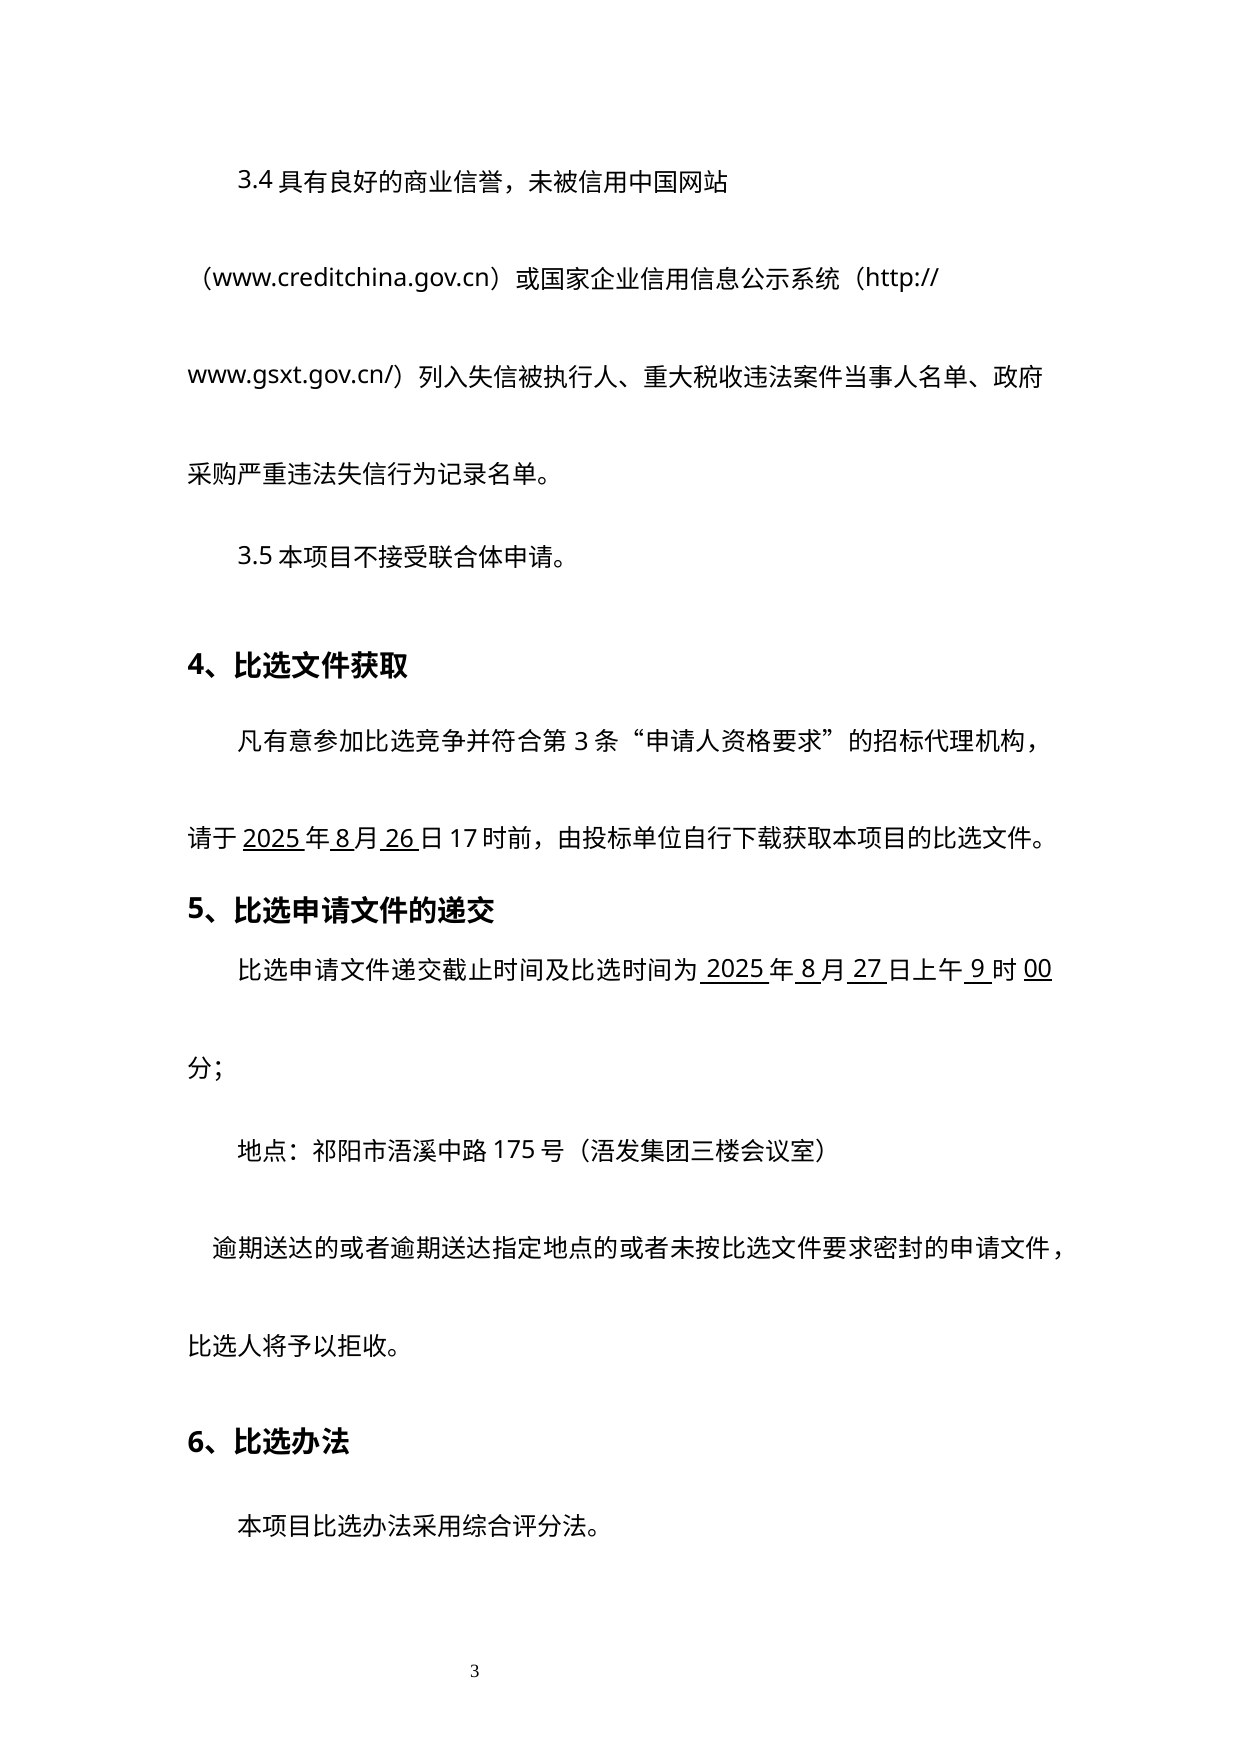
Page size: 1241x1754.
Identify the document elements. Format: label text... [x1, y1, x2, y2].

text 3.4具有良好的商业信誉，未被信用中国网站（www.creditchina.gov.cn）或国家企业信用信息公示系统（http://www.gsxt.gov.cn/）列入失信被执行人、重大税收违法案件当事人名单、政府采购严重违法失信行为记录名单。 [187, 162, 1053, 519]
text 凡有意参加比选竞争并符合第3条“申请人资格要求”的招标代理机构，请于2025年 8月 26日17时前，由投标单位自行下载获取本项目的比选文件。 [187, 707, 1053, 869]
text 地点：祁阳市浯溪中路175号（浯发集团三楼会议室） [187, 1131, 1053, 1196]
text 比选申请文件递交截止时间及比选时间为 2025年 8月 27日上午 9 时00分； [187, 951, 1053, 1113]
text 逾期送达的或者逾期送达指定地点的或者未按比选文件要求密封的申请文件，比选人将予以拒收。 [187, 1214, 1053, 1377]
text 4、比选文件获取 [187, 643, 1053, 685]
text 3.5本项目不接受联合体申请。 [187, 538, 1053, 574]
text 本项目比选办法采用综合评分法。 [187, 1506, 1053, 1542]
text 5、比选申请文件的递交 [187, 887, 1053, 929]
text 6、比选办法 [187, 1408, 1053, 1473]
